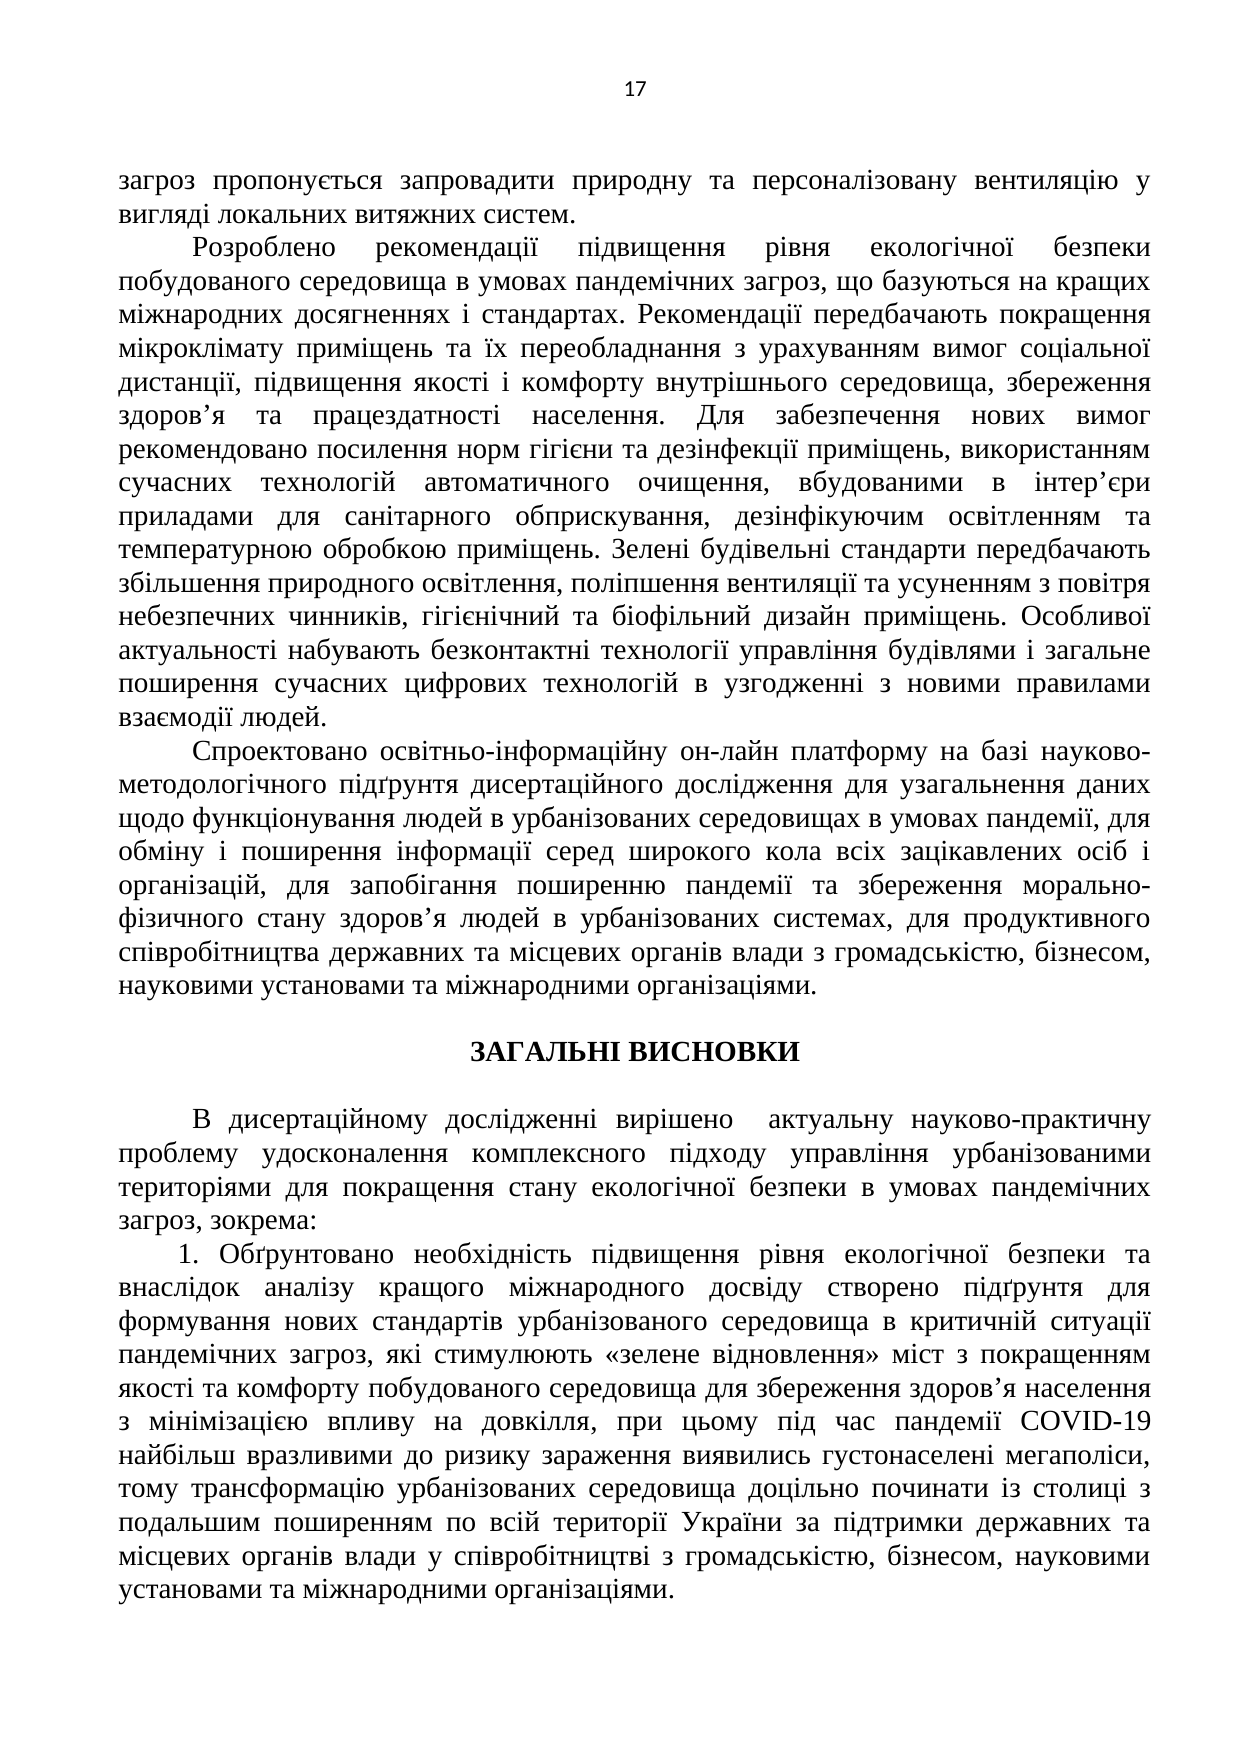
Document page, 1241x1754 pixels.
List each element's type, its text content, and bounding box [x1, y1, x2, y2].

text 1. Обґрунтовано необхідність підвищення рівня екологічної безпеки та внаслідок аналізу кращого міжнародного досвіду створено підґрунтя для формування нових стандартів урбанізованого середовища в критичній ситуації пандемічних загроз, які стимулюють «зелене відновлення» міст з покращенням якості та комфорту побудованого середовища для збереження здоров’я населення з мінімізацією впливу на довкілля, при цьому під час пандемії COVID-19 найбільш вразливими до ризику зараження виявились густонаселені мегаполіси, тому трансформацію урбанізованих середовища доцільно починати із столиці з подальшим поширенням по всій території України за підтримки державних та місцевих органів влади у співробітництві з громадськістю, бізнесом, науковими установами та міжнародними організаціями. [118, 1236, 1152, 1605]
text Спроектовано освітньо-інформаційну он-лайн платформу на базі науково-методологічного підґрунтя дисертаційного дослідження для узагальнення даних щодо функціонування людей в урбанізованих середовищах в умовах пандемії, для обміну і поширення інформації серед широкого кола всіх зацікавлених осіб і організацій, для запобігання поширенню пандемії та збереження морально-фізичного стану здоров’я людей в урбанізованих системах, для продуктивного співробітництва державних та місцевих органів влади з громадськістю, бізнесом, науковими установами та міжнародними організаціями. [118, 733, 1152, 1001]
text ЗАГАЛЬНІ ВИСНОВКИ [118, 1034, 1152, 1068]
text В дисертаційному дослідженні вирішено актуальну науково-практичну проблему удосконалення комплексного підходу управління урбанізованими територіями для покращення стану екологічної безпеки в умовах пандемічних загроз, зокрема: [118, 1102, 1152, 1236]
text Розроблено рекомендації підвищення рівня екологічної безпеки побудованого середовища в умовах пандемічних загроз, що базуються на кращих міжнародних досягненнях і стандартах. Рекомендації передбачають покращення мікроклімату приміщень та їх переобладнання з урахуванням вимог соціальної дистанції, підвищення якості і комфорту внутрішнього середовища, збереження здоров’я та працездатності населення. Для забезпечення нових вимог рекомендовано посилення норм гігієни та дезінфекції приміщень, використанням сучасних технологій автоматичного очищення, вбудованими в інтер’єри приладами для санітарного обприскування, дезінфікуючим освітленням та температурною обробкою приміщень. Зелені будівельні стандарти передбачають збільшення природного освітлення, поліпшення вентиляції та усуненням з повітря небезпечних чинників, гігієнічний та біофільний дизайн приміщень. Особливої актуальності набувають безконтактні технології управління будівлями і загальне поширення сучасних цифрових технологій в узгодженні з новими правилами взаємодії людей. [118, 229, 1152, 733]
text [118, 162, 1152, 229]
